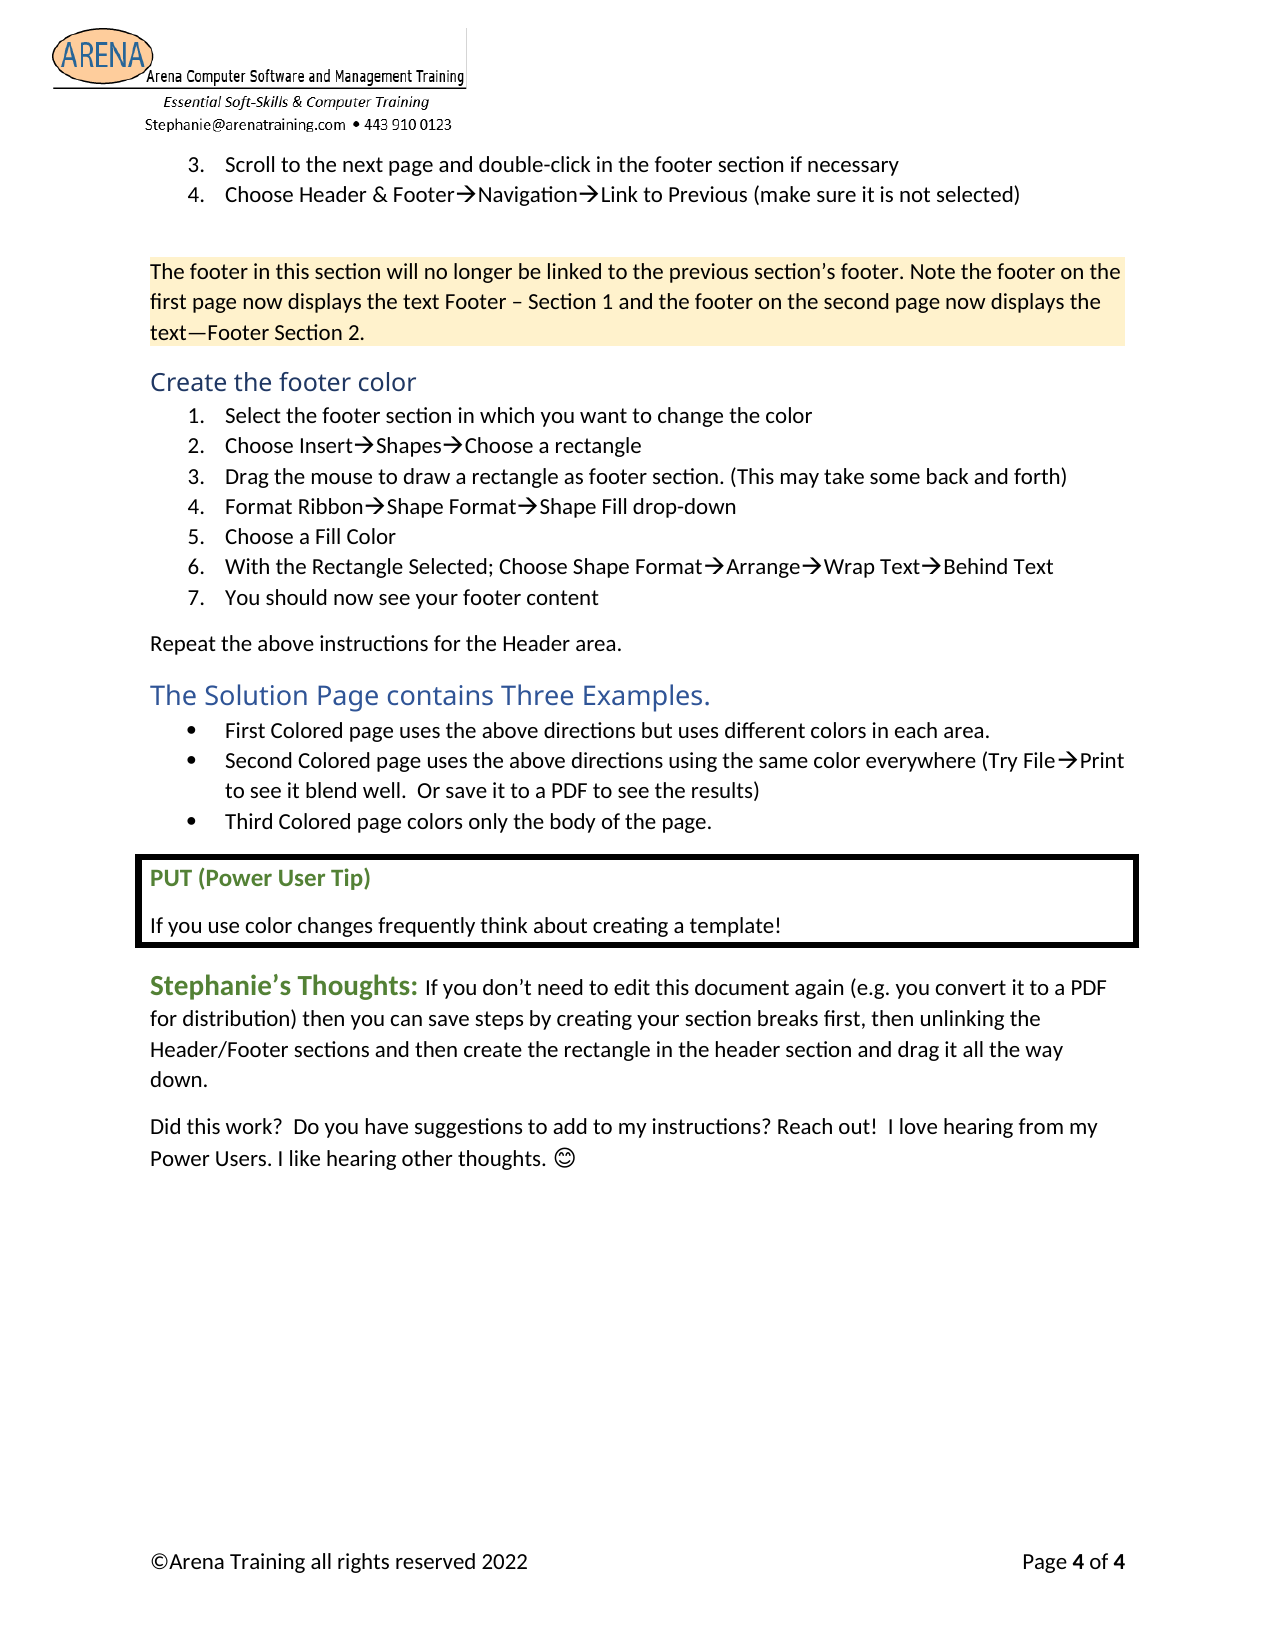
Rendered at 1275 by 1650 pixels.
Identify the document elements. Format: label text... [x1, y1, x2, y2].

list Drag the mouse to draw a rectangle as footer section. (This may take some back and forth) [187, 462, 1125, 490]
text PUT (Power User Tip) [142, 860, 1133, 892]
text If you use color changes frequently think about creating a template! [142, 903, 1133, 942]
list Choose Header & FooterNavigationLink to Previous (make sure it is not selected) [187, 180, 1125, 208]
list With the Rectangle Selected; Choose Shape FormatArrangeWrap TextBehind Text [187, 552, 1125, 580]
text The footer in this section will no longer be linked to the previous section’s footer. Note the footer on the first page now displays the text Footer – Section 1 and the footer on the second page now displays the text—Footer Section 2. [150, 257, 1125, 346]
list First Colored page uses the above directions but uses different colors in each area. [187, 716, 1125, 744]
list Choose InsertShapesChoose a rectangle [187, 432, 1125, 459]
subtitle The Solution Page contains Three Examples. [150, 676, 1125, 713]
list Third Colored page colors only the body of the page. [187, 807, 1125, 835]
list Format RibbonShape FormatShape Fill drop-down [187, 492, 1125, 520]
list Scroll to the next page and double-click in the footer section if necessary [187, 150, 1125, 178]
picture [52, 28, 467, 145]
list Select the footer section in which you want to change the color [187, 401, 1125, 429]
text Stephanie’s Thoughts: If you don’t need to edit this document again (e.g. you convert it to a PDF for distribution) then you can save steps by creating your section breaks first, then unlinking the Header/Footer sections and then create the rectangle in the header section and drag it all the way down. [150, 967, 1125, 1093]
list Choose a Fill Color [187, 522, 1125, 550]
text Repeat the above instructions for the Header area. [150, 629, 1125, 657]
subtitle Create the footer color [150, 364, 1125, 399]
list You should now see your footer content [187, 583, 1125, 611]
text Did this work? Do you have suggestions to add to my instructions? Reach out! I love hearing from my Power Users. I like hearing other thoughts. [150, 1112, 1125, 1174]
list Second Colored page uses the above directions using the same color everywhere (Try FilePrint to see it blend well. Or save it to a PDF to see the results) [187, 746, 1125, 804]
